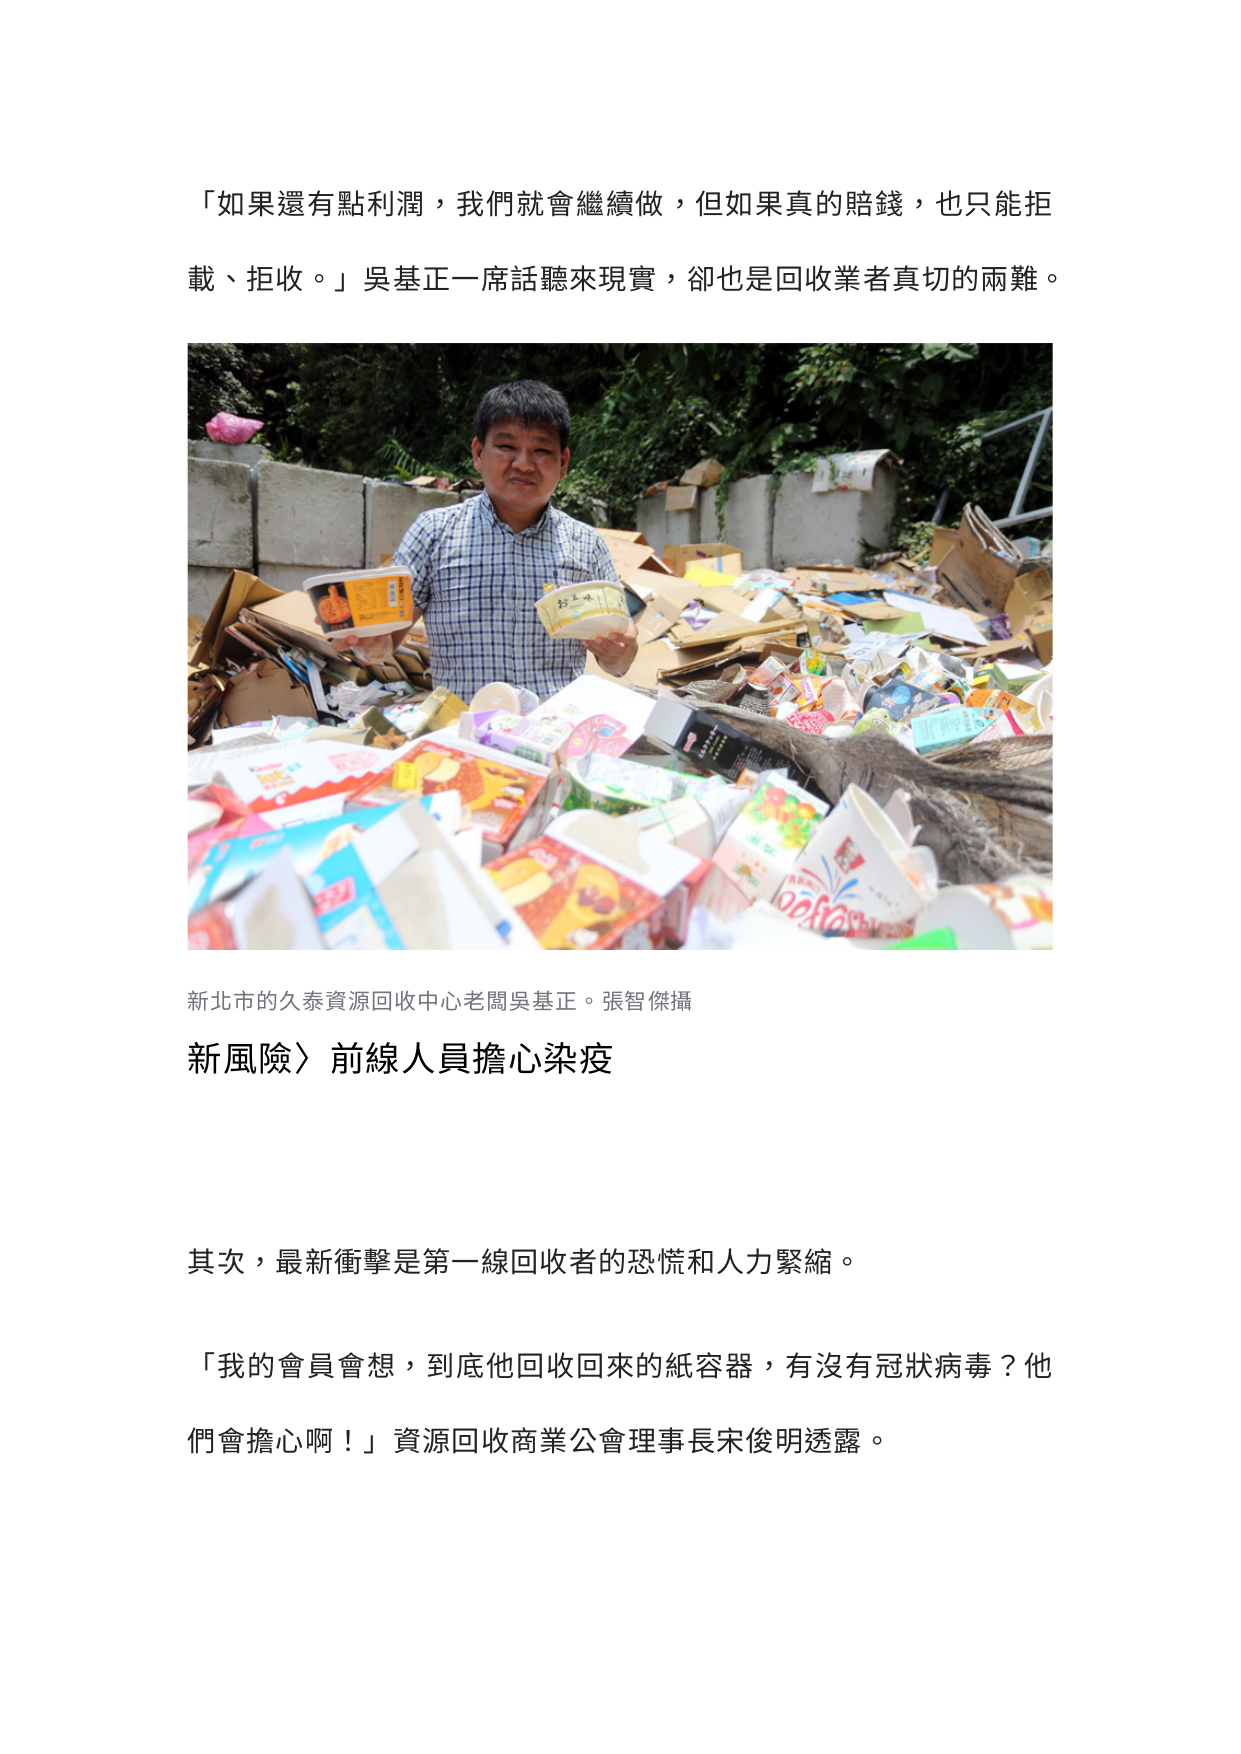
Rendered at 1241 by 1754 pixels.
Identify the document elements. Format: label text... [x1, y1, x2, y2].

text 新北市的久泰資源回收中心老闆吳基正。張智傑攝 [187, 981, 1053, 1019]
text 「如果還有點利潤，我們就會繼續做，但如果真的賠錢，也只能拒載、拒收。」吳基正一席話聽來現實，卻也是回收業者真切的兩難。 [187, 164, 1053, 314]
text 其次，最新衝擊是第一線回收者的恐慌和人力緊縮。 [187, 1222, 1053, 1297]
picture [187, 343, 1053, 950]
text 「我的會員會想，到底他回收回來的紙容器，有沒有冠狀病毒？他們會擔心啊！」資源回收商業公會理事長宋俊明透露。 [187, 1327, 1053, 1477]
subtitle 新風險〉前線人員擔心染疫 [187, 1019, 1053, 1094]
